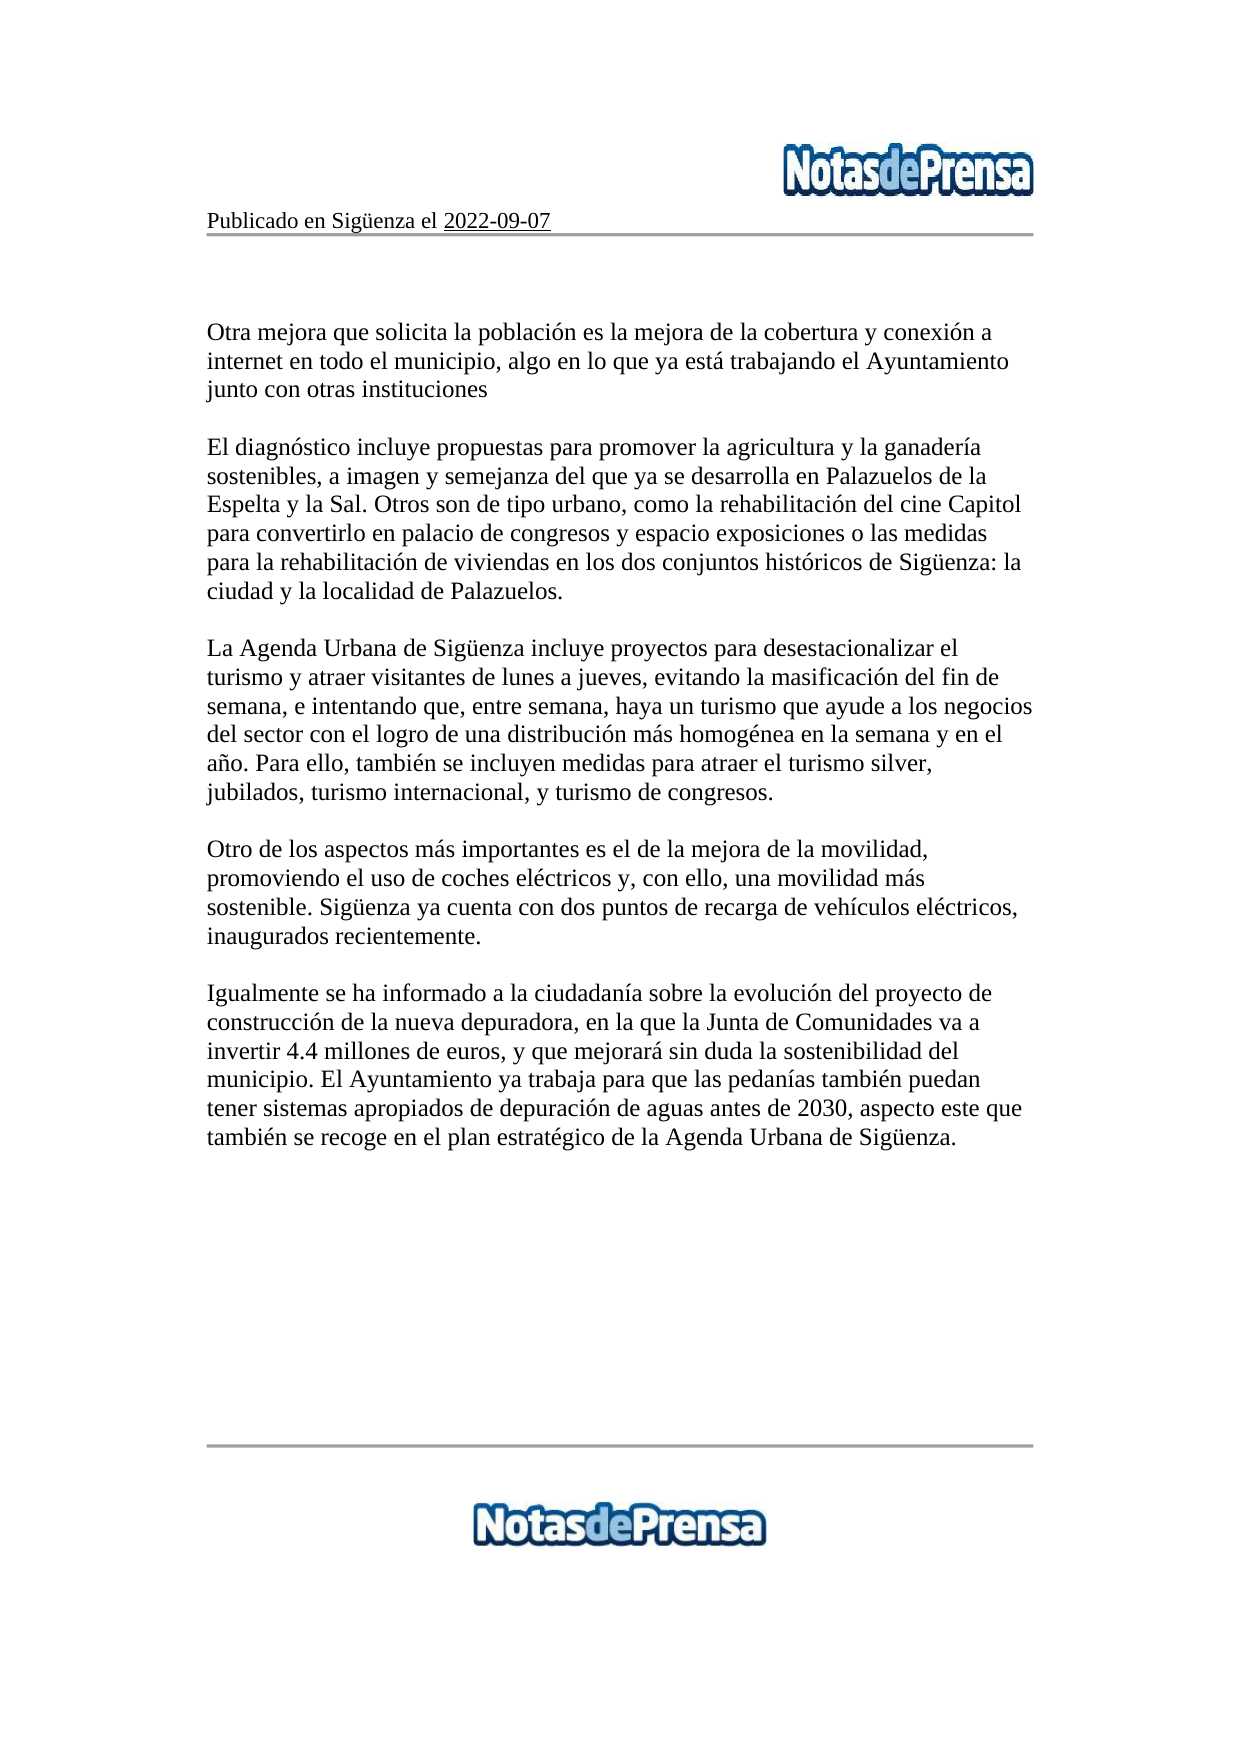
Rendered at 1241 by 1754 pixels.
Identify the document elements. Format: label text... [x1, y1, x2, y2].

picture [473, 1501, 767, 1548]
picture [783, 142, 1034, 199]
